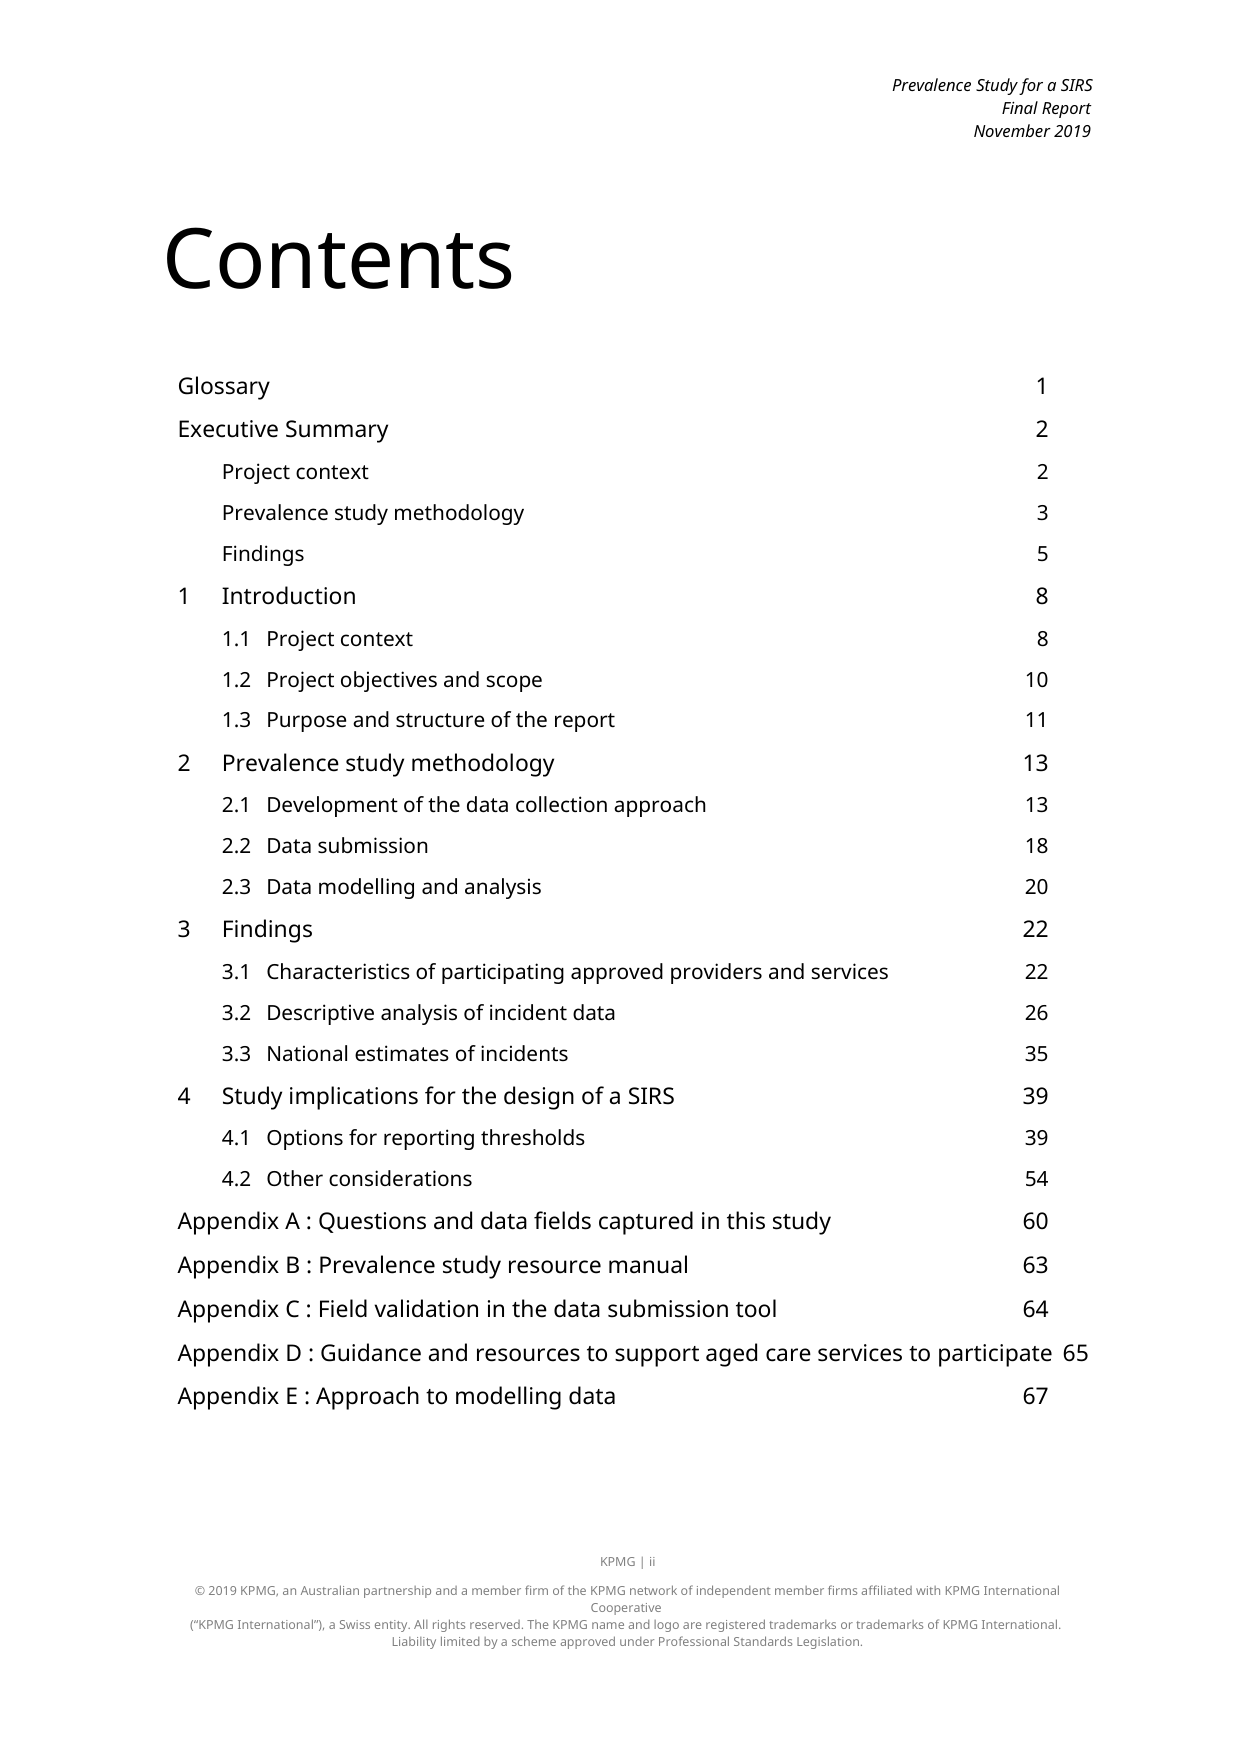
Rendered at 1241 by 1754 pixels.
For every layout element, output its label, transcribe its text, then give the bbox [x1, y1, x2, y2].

text Appendix C : Field validation in the data submission tool 64 [177, 1293, 1092, 1324]
text Glossary 1 [177, 370, 1092, 401]
text 4.1 Options for reporting thresholds 39 [222, 1123, 1092, 1152]
text 1.1 Project context 8 [222, 624, 1092, 652]
text 2.3 Data modelling and analysis 20 [222, 872, 1092, 901]
text Prevalence study methodology 3 [222, 498, 1092, 527]
text Appendix B : Prevalence study resource manual 63 [177, 1249, 1092, 1280]
text 2.2 Data submission 18 [222, 831, 1092, 860]
text 3.1 Characteristics of participating approved providers and services 22 [222, 957, 1092, 985]
text 1 Introduction 8 [177, 580, 1092, 611]
text Appendix E : Approach to modelling data 67 [177, 1380, 1092, 1412]
text 2.1 Development of the data collection approach 13 [222, 790, 1092, 819]
text Findings 5 [222, 539, 1092, 567]
text 2 Prevalence study methodology 13 [177, 747, 1092, 778]
text Project context 2 [222, 457, 1092, 486]
text 3.3 National estimates of incidents 35 [222, 1039, 1092, 1067]
text 4 Study implications for the design of a SIRS 39 [177, 1080, 1092, 1111]
text Appendix A : Questions and data fields captured in this study 60 [177, 1205, 1092, 1237]
text Contents [162, 200, 1092, 313]
text 3 Findings 22 [177, 913, 1092, 944]
text 1.2 Project objectives and scope 10 [222, 665, 1092, 693]
text 1.3 Purpose and structure of the report 11 [222, 706, 1092, 734]
text Executive Summary 2 [177, 413, 1092, 445]
text Appendix D : Guidance and resources to support aged care services to participate 65 [177, 1337, 1092, 1368]
text 4.2 Other considerations 54 [222, 1164, 1092, 1193]
text 3.2 Descriptive analysis of incident data 26 [222, 998, 1092, 1026]
